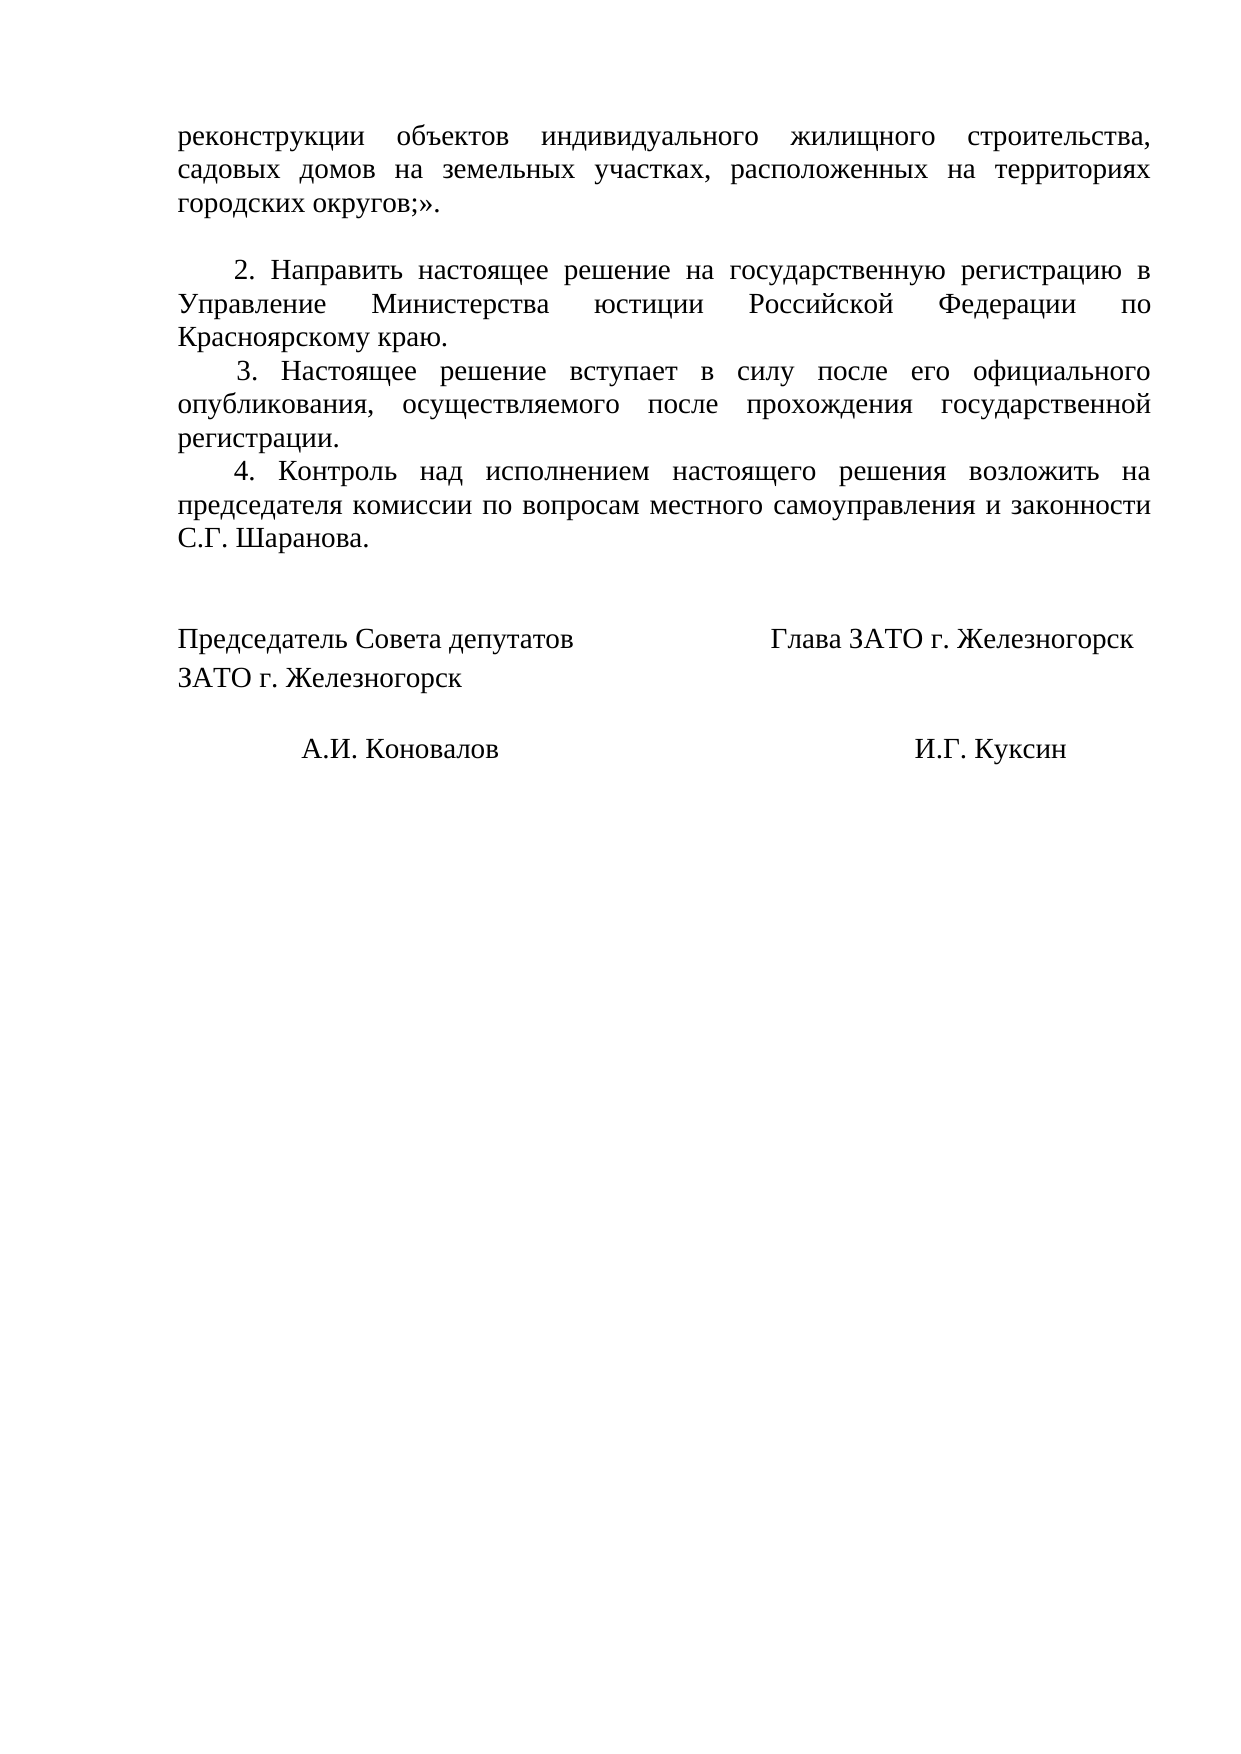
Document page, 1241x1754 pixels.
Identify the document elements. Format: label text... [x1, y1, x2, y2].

text 3. Настоящее решение вступает в силу после его официального опубликования, осуществляемого после прохождения государственной регистрации. [177, 353, 1152, 453]
text 4. Контроль над исполнением настоящего решения возложить на председателя комиссии по вопросам местного самоуправления и законности С.Г. Шаранова. [177, 453, 1152, 554]
text 2. Направить настоящее решение на государственную регистрацию в Управление Министерства юстиции Российской Федерации по Красноярскому краю. [177, 252, 1152, 353]
text Председатель Совета депутатов Глава ЗАТО г. Железногорск [177, 621, 1152, 655]
text А.И. Коновалов И.Г. Куксин [177, 731, 1152, 765]
text ЗАТО г. Железногорск [177, 660, 1152, 693]
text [177, 118, 1152, 219]
